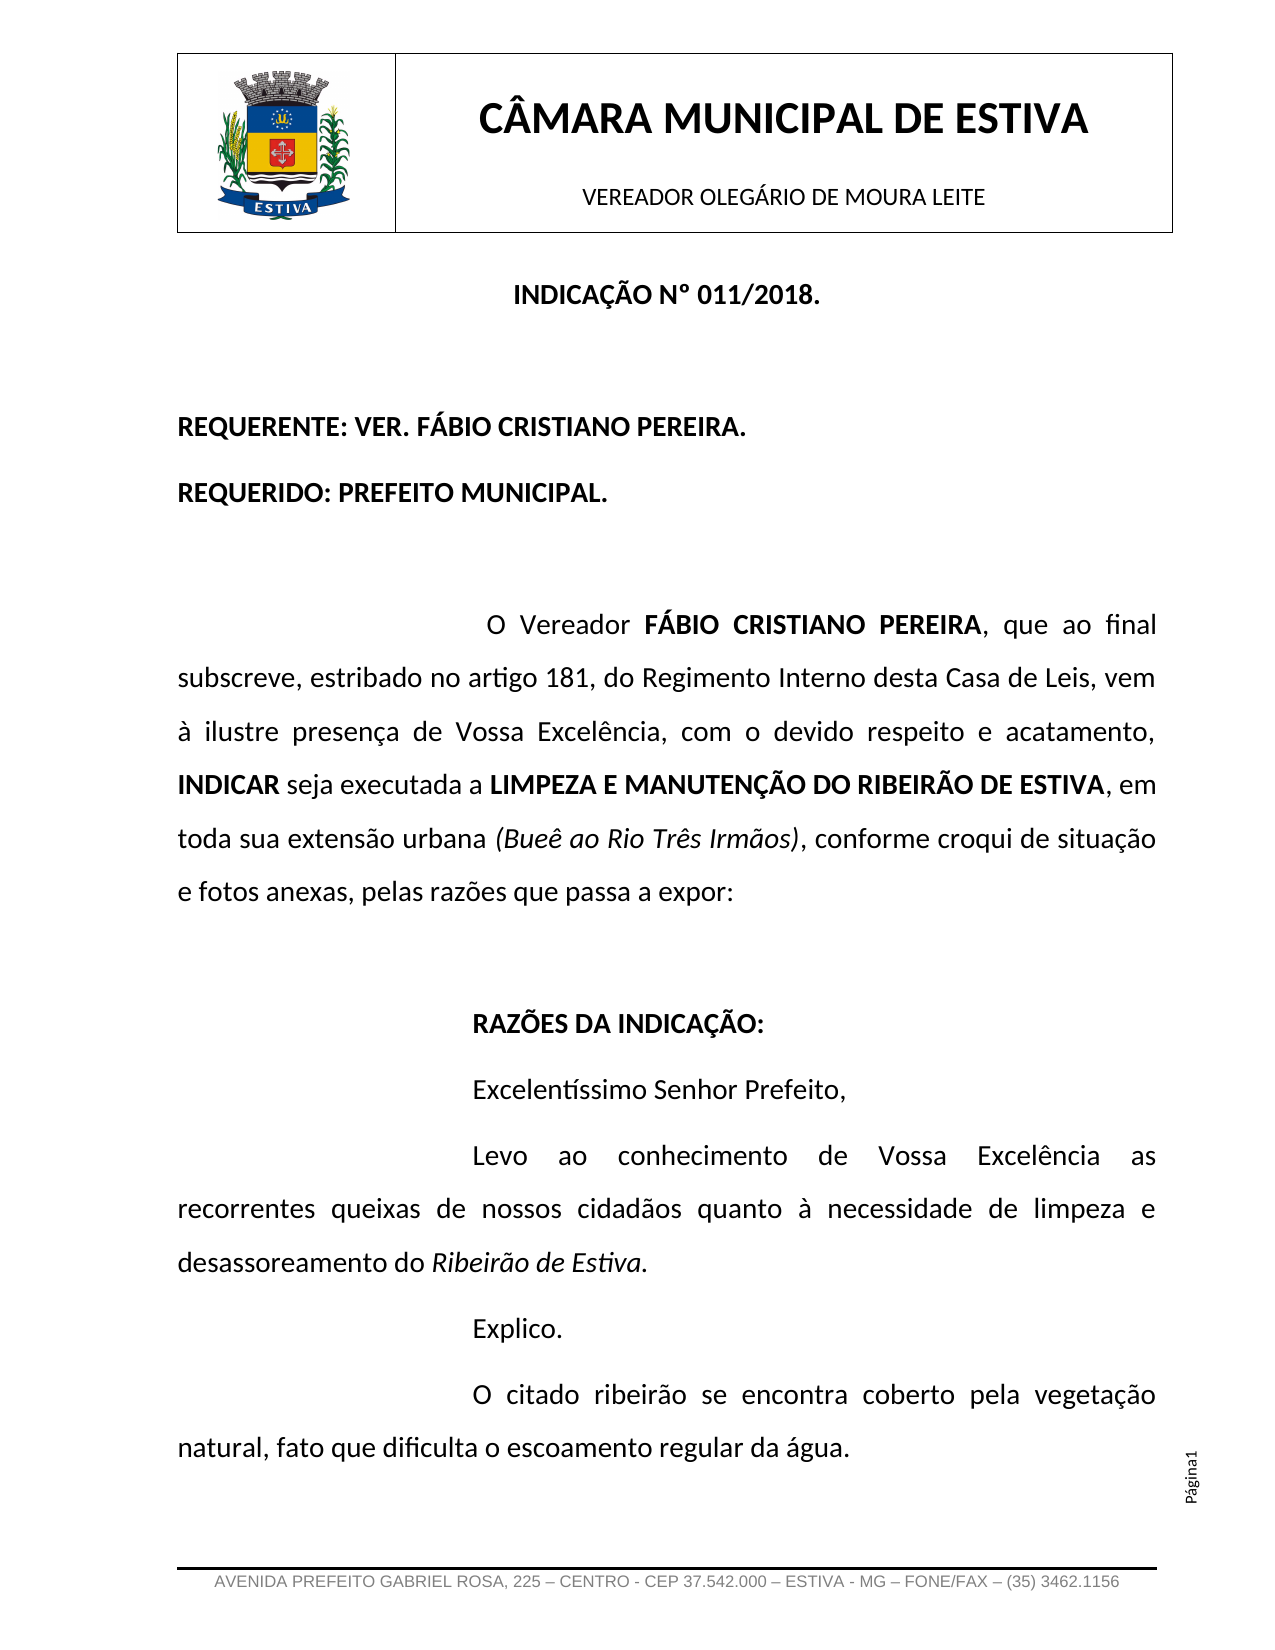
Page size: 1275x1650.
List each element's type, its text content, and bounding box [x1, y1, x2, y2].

text O citado ribeirão se encontra coberto pela vegetação natural, fato que dificulta o escoamento regular da água. [177, 1376, 1157, 1465]
text O Vereador FÁBIO CRISTIANO PEREIRA, que ao final subscreve, estribado no artigo 181, do Regimento Interno desta Casa de Leis, vem à ilustre presença de Vossa Excelência, com o devido respeito e acatamento, INDICAR seja executada a LIMPEZA E MANUTENÇÃO DO RIBEIRÃO DE ESTIVA, em toda sua extensão urbana (Bueê ao Rio Três Irmãos), conforme croqui de situação e fotos anexas, pelas razões que passa a expor: [177, 606, 1157, 909]
text RAZÕES DA INDICAÇÃO: [177, 1005, 1157, 1041]
picture [217, 71, 350, 220]
text Explico. [177, 1310, 1157, 1346]
text INDICAÇÃO Nº 011/2018. [177, 276, 1157, 312]
text Levo ao conhecimento de Vossa Excelência as recorrentes queixas de nossos cidadãos quanto à necessidade de limpeza e desassoreamento do Ribeirão de Estiva. [177, 1137, 1157, 1279]
text REQUERENTE: VER. FÁBIO CRISTIANO PEREIRA. [177, 408, 1157, 444]
text REQUERIDO: PREFEITO MUNICIPAL. [177, 474, 1157, 510]
text Excelentíssimo Senhor Prefeito, [177, 1071, 1157, 1107]
